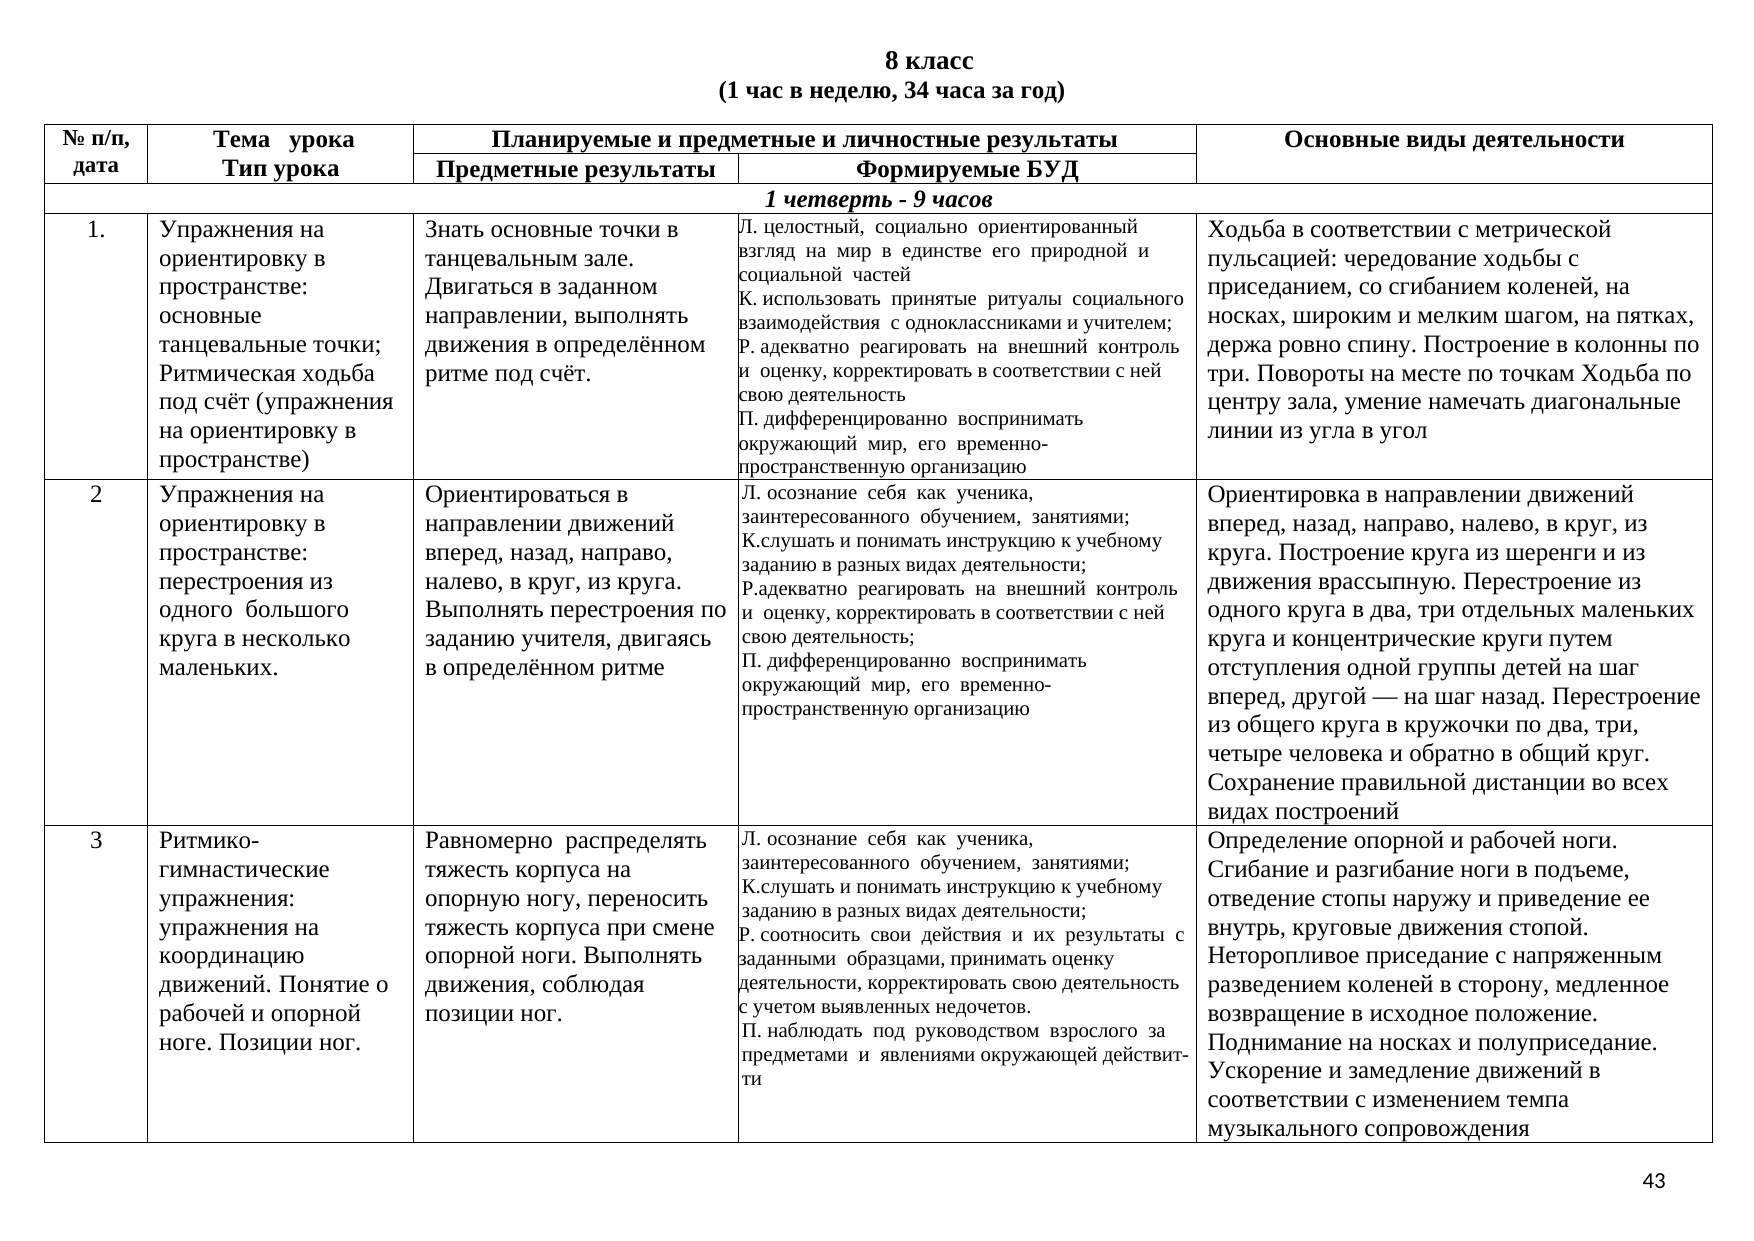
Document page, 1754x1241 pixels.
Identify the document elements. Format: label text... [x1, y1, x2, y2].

text 8 класс [118, 44, 1665, 76]
table_cell Равномерно распределять тяжесть корпуса на опорную ногу, переносить тяжесть корпуса при смене опорной ноги. Выполнять движения, соблюдая позиции ног. [414, 826, 738, 1142]
table_cell Знать основные точки в танцевальным зале. Двигаться в заданном направлении, выполнять движения в определённом ритме под счёт. [414, 214, 738, 478]
table_cell Ориентировка в направлении движений вперед, назад, направо, налево, в круг, из круга. Построение круга из шеренги и из движения врассыпную. Перестроение из одного круга в два, три отдельных маленьких круга и концентрические круги путем отступления одной группы детей на шаг вперед, другой — на шаг назад. Перестроение из общего круга в кружочки по два, три, четыре человека и обратно в общий круг. Сохранение правильной дистанции во всех видах построений [1197, 480, 1712, 824]
table_cell Формируемые БУД [739, 154, 1196, 183]
table_cell Ходьба в соответствии с метрической пульсацией: чередование ходьбы с приседанием, со сгибанием коленей, на носках, широким и мелким шагом, на пятках, держа ровно спину. Построение в колонны по три. Повороты на месте по точкам Ходьба по центру зала, умение намечать диагональные линии из угла в угол [1197, 214, 1712, 478]
table_cell Ритмико-гимнастические упражнения: упражнения на координацию движений. Понятие о рабочей и опорной ноге. Позиции ног. [148, 826, 413, 1142]
text (1 час в неделю, 34 часа за год) [118, 76, 1665, 104]
table_cell 1. [45, 214, 147, 478]
table_cell Упражнения на ориентировку в пространстве: основные танцевальные точки; Ритмическая ходьба под счёт (упражнения на ориентировку в пространстве) [148, 214, 413, 478]
table_header Основные виды деятельности [1197, 125, 1712, 183]
table_cell Л. осознание себя как ученика, заинтересованного обучением, занятиями; К.слушать и понимать инструкцию к учебному заданию в разных видах деятельности; Р.адекватно реагировать на внешний контроль и оценку, корректировать в соответствии с ней свою деятельность; П. дифференцированно воспринимать окружающий мир, его временно-пространственную организацию [739, 480, 1196, 824]
table_cell Предметные результаты [414, 154, 738, 183]
table_header Тема урока Тип урока [148, 125, 413, 183]
table_cell Ориентироваться в направлении движений вперед, назад, направо, налево, в круг, из круга. Выполнять перестроения по заданию учителя, двигаясь в определённом ритме [414, 480, 738, 824]
table_cell 2 [45, 480, 147, 824]
table_cell 1 четверть - 9 часов [45, 184, 1712, 213]
table_cell 3 [45, 826, 147, 1142]
table_cell Л. целостный, социально ориентированный взгляд на мир в единстве его природной и социальной частей К. использовать принятые ритуалы социального взаимодействия с одноклассниками и учителем; Р. адекватно реагировать на внешний контроль и оценку, корректировать в соответствии с ней свою деятельность П. дифференцированно воспринимать окружающий мир, его временно-пространственную организацию [739, 214, 1196, 478]
table_cell Л. осознание себя как ученика, заинтересованного обучением, занятиями; К.слушать и понимать инструкцию к учебному заданию в разных видах деятельности; Р. соотносить свои действия и их результаты с заданными образцами, принимать оценку деятельности, корректировать свою деятельность с учетом выявленных недочетов. П. наблюдать под руководством взрослого за предметами и явлениями окружающей действит-ти [739, 826, 1196, 1142]
table_cell Упражнения на ориентировку в пространстве: перестроения из одного большого круга в несколько маленьких. [148, 480, 413, 824]
table_cell Определение опорной и рабочей ноги. Сгибание и разгибание ноги в подъеме, отведение стопы наружу и приведение ее внутрь, круговые движения стопой. Неторопливое приседание с напряженным разведением коленей в сторону, медленное возвращение в исходное положение. Поднимание на носках и полуприседание. Ускорение и замедление движений в соответствии с изменением темпа музыкального сопровождения [1197, 826, 1712, 1142]
table_header Планируемые и предметные и личностные результаты [414, 125, 1196, 153]
table_header № п/п, дата [45, 125, 147, 183]
